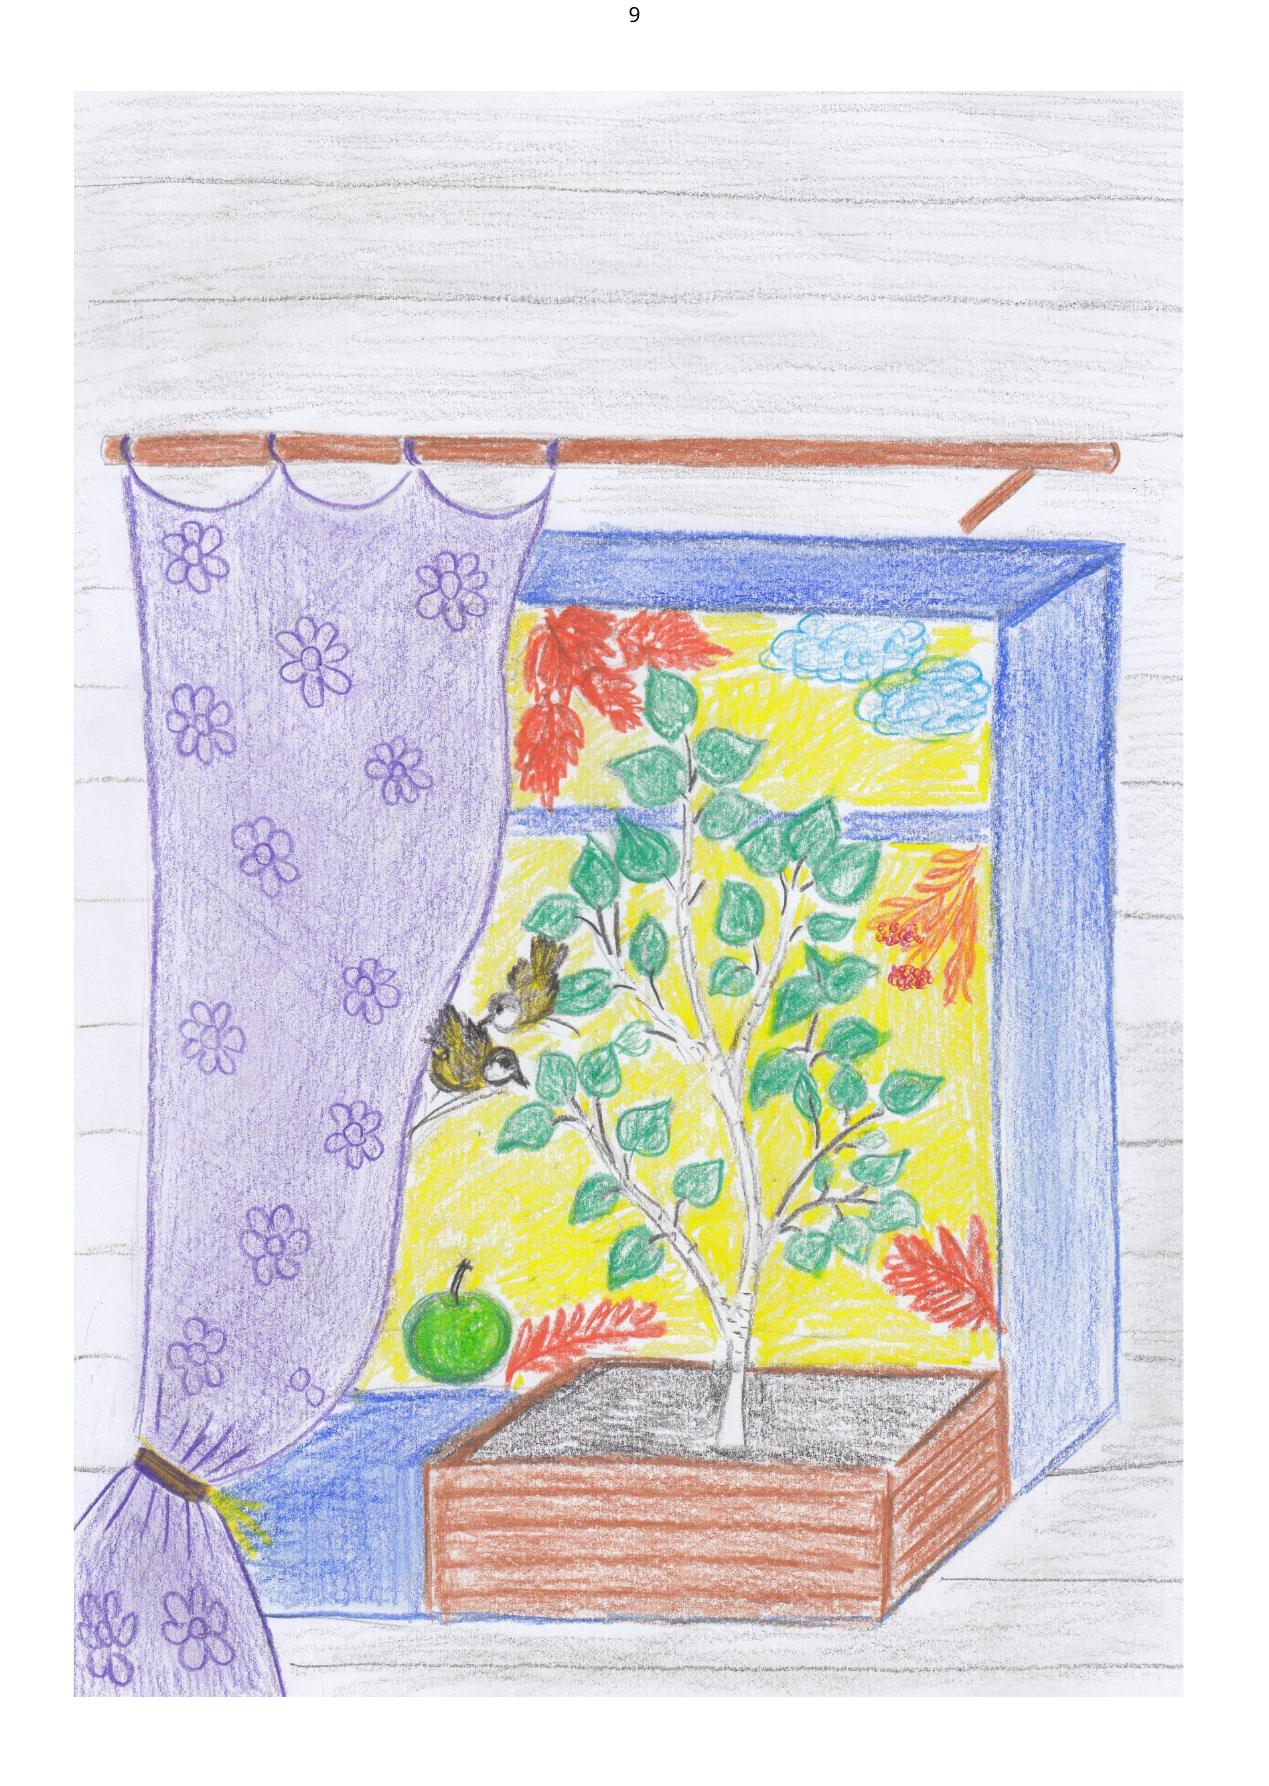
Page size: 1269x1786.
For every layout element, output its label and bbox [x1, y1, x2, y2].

picture [73, 91, 1184, 1694]
